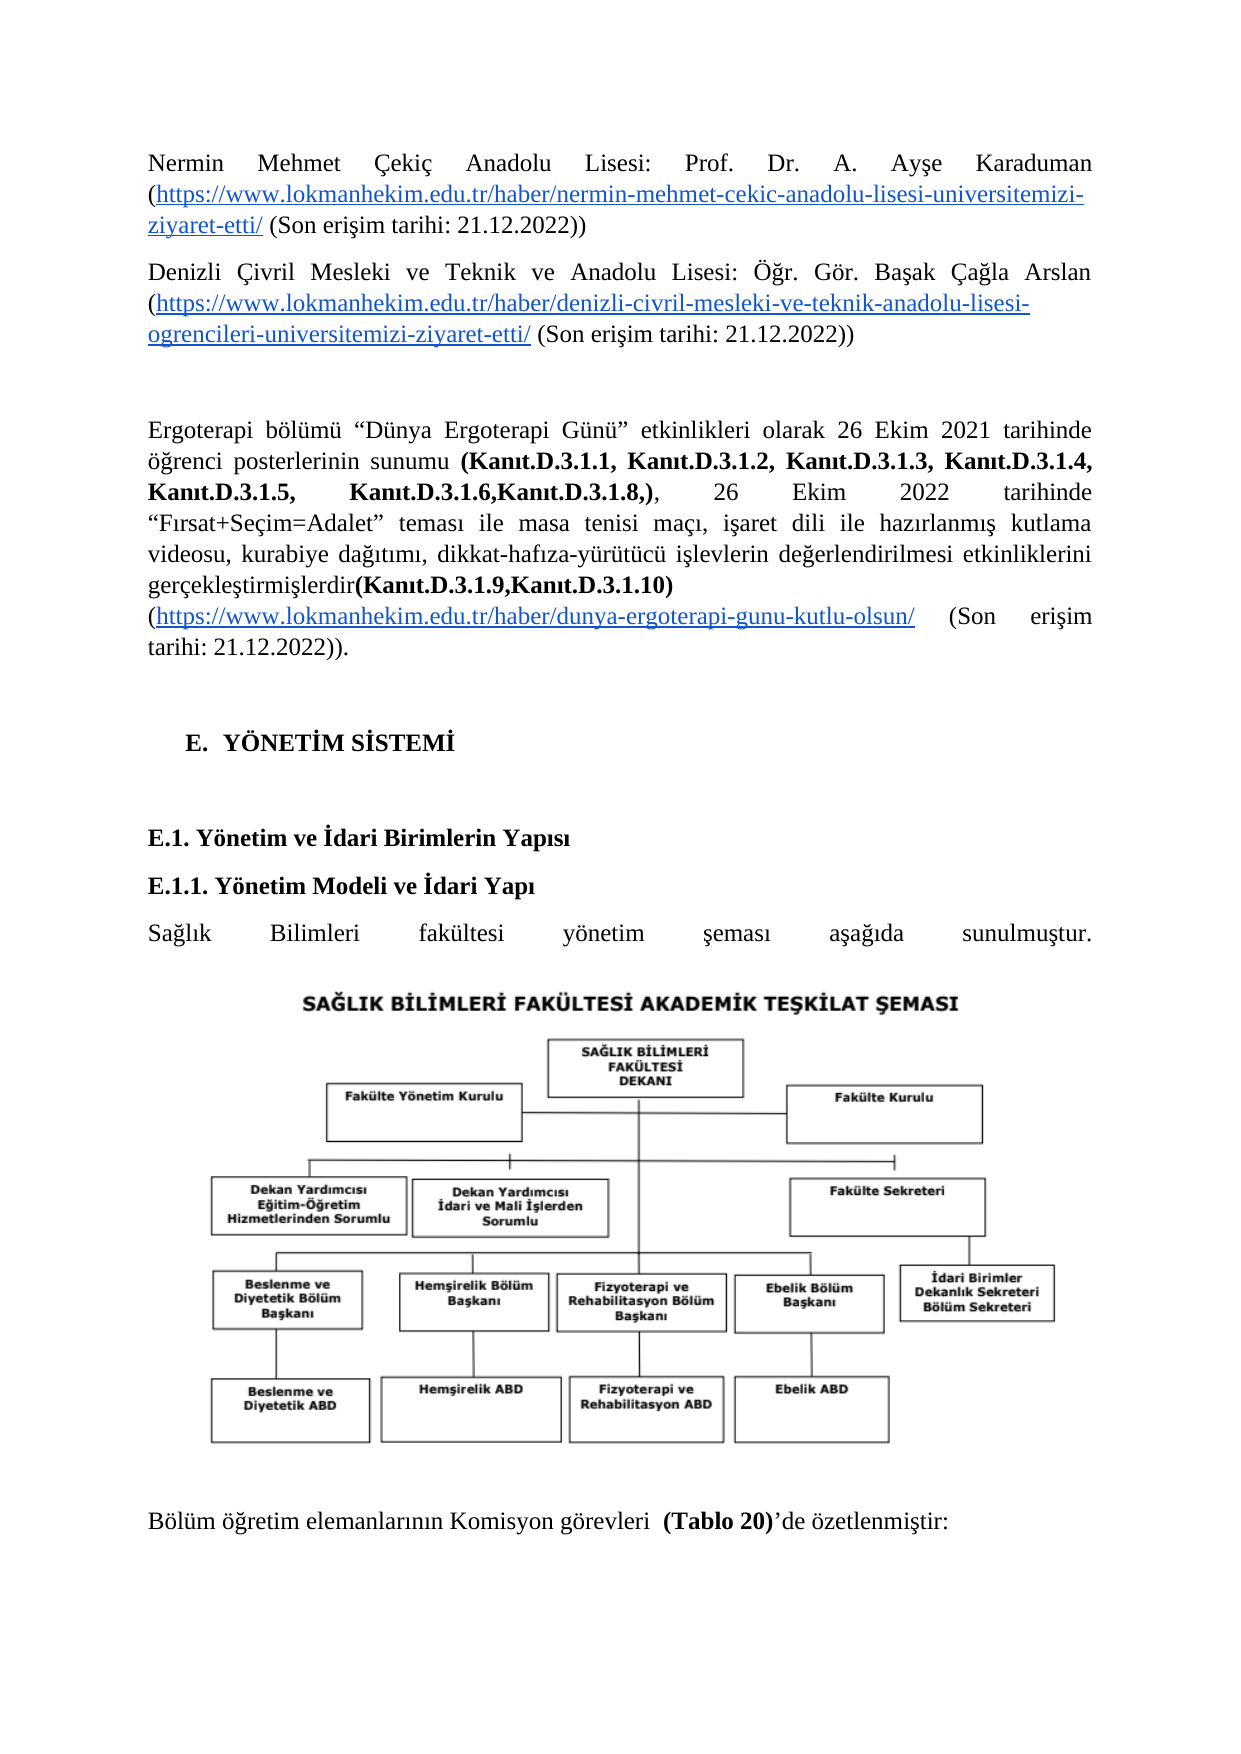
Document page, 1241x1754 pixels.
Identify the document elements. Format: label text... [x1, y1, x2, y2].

list YÖNETİM SİSTEMİ [185, 728, 1093, 756]
text Ergoterapi bölümü “Dünya Ergoterapi Günü” etkinlikleri olarak 26 Ekim 2021 tarihinde öğrenci posterlerinin sunumu (Kanıt.D.3.1.1, Kanıt.D.3.1.2, Kanıt.D.3.1.3, Kanıt.D.3.1.4, Kanıt.D.3.1.5, Kanıt.D.3.1.6,Kanıt.D.3.1.8,), 26 Ekim 2022 tarihinde “Fırsat+Seçim=Adalet” teması ile masa tenisi maçı, işaret dili ile hazırlanmış kutlama videosu, kurabiye dağıtımı, dikkat-hafıza-yürütücü işlevlerin değerlendirilmesi etkinliklerini gerçekleştirmişlerdir(Kanıt.D.3.1.9,Kanıt.D.3.1.10) (https://www.lokmanhekim.edu.tr/haber/dunya-ergoterapi-gunu-kutlu-olsun/ (Son erişim tarihi: 21.12.2022)). [148, 415, 1093, 661]
text Nermin Mehmet Çekiç Anadolu Lisesi: Prof. Dr. A. Ayşe Karaduman (https://www.lokmanhekim.edu.tr/haber/nermin-mehmet-cekic-anadolu-lisesi-universitemizi-ziyaret-etti/ (Son erişim tarihi: 21.12.2022)) [148, 148, 1093, 238]
text Sağlık Bilimleri fakültesi yönetim şeması aşağıda sunulmuştur. [148, 918, 1093, 949]
text E.1. Yönetim ve İdari Birimlerin Yapısı [148, 823, 1093, 852]
picture [147, 949, 1093, 1487]
text Denizli Çivril Mesleki ve Teknik ve Anadolu Lisesi: Öğr. Gör. Başak Çağla Arslan (https://www.lokmanhekim.edu.tr/haber/denizli-civril-mesleki-ve-teknik-anadolu-lisesi-ogrencileri-universitemizi-ziyaret-etti/ (Son erişim tarihi: 21.12.2022)) [148, 257, 1093, 348]
text E.1.1. Yönetim Modeli ve İdari Yapı [148, 871, 1093, 899]
text Bölüm öğretim elemanlarının Komisyon görevleri (Tablo 20)’de özetlenmiştir: [148, 1506, 1093, 1534]
